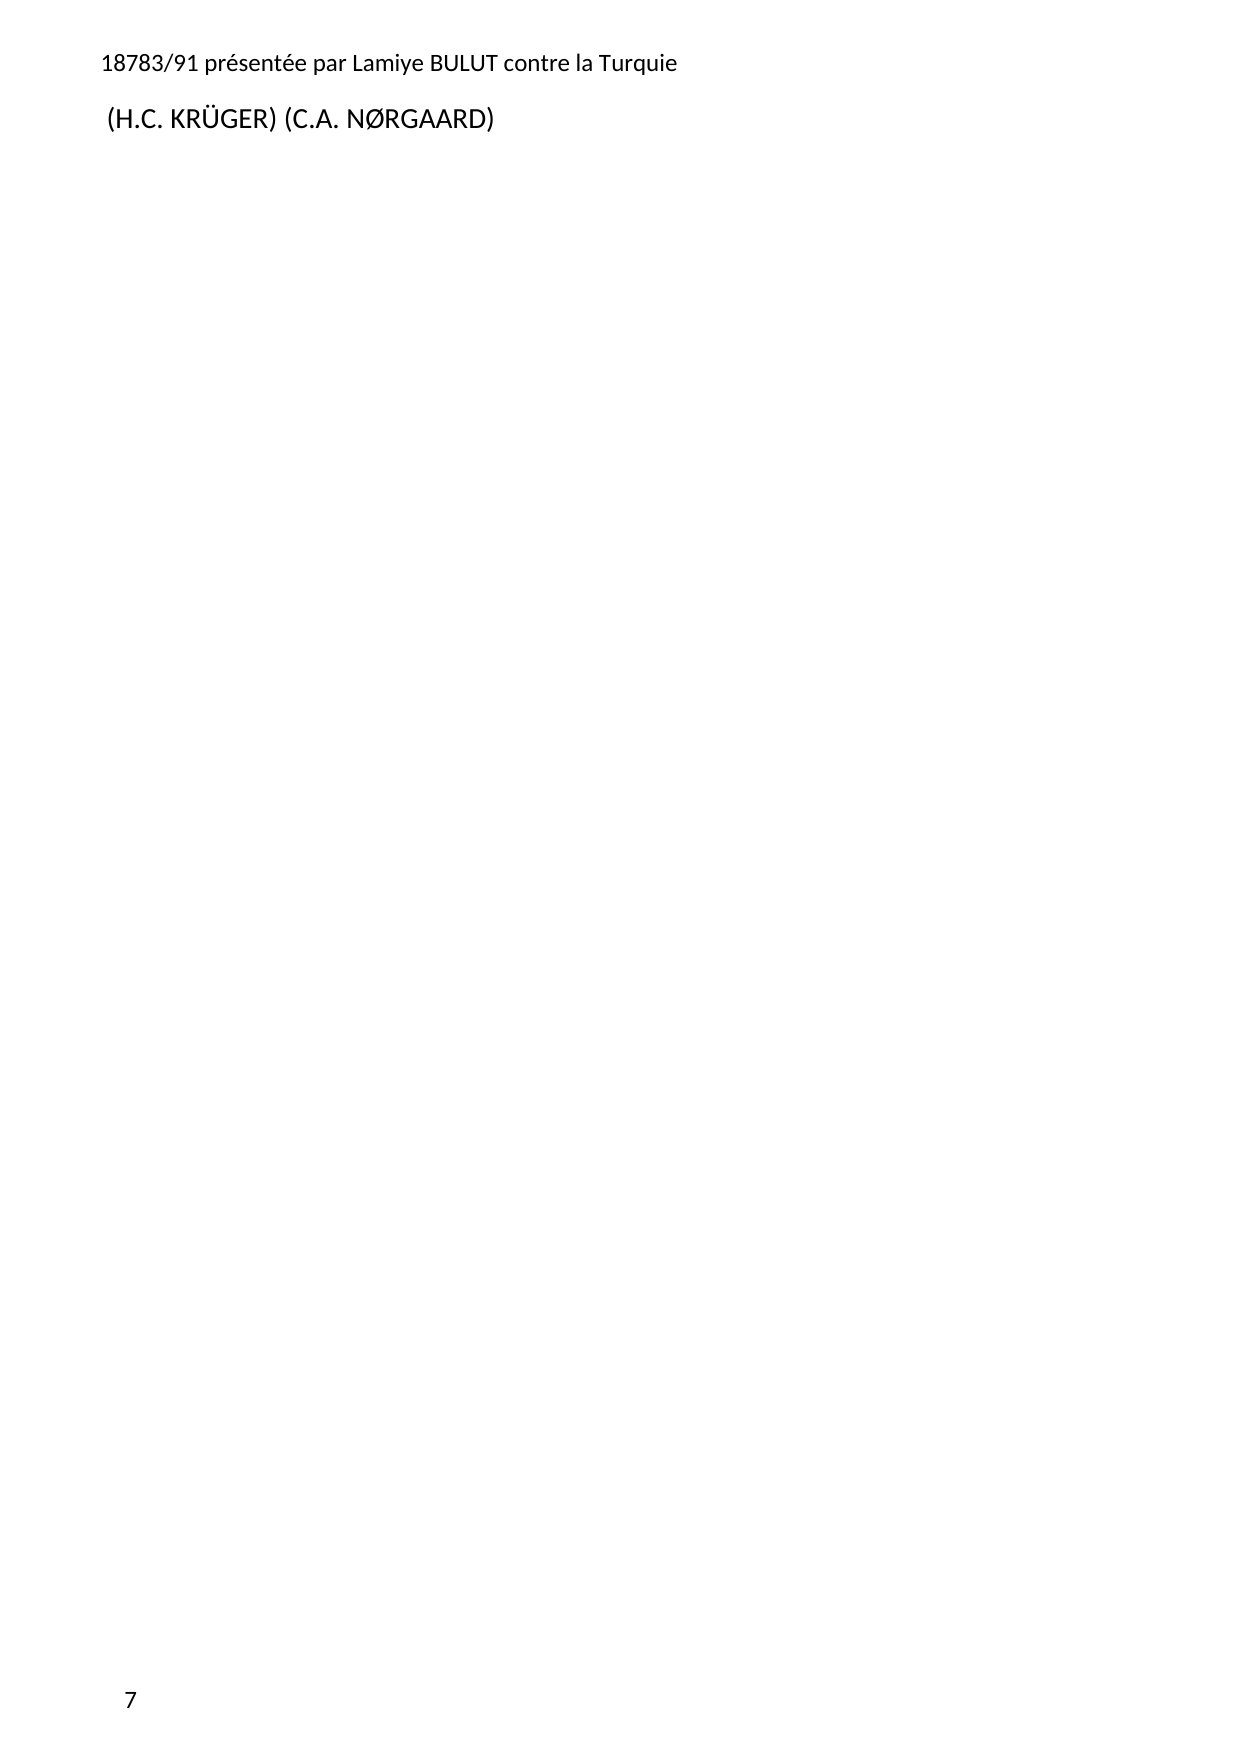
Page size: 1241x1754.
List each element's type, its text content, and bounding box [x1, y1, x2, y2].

text (H.C. KRÜGER) (C.A. NØRGAARD) [77, 100, 1163, 136]
